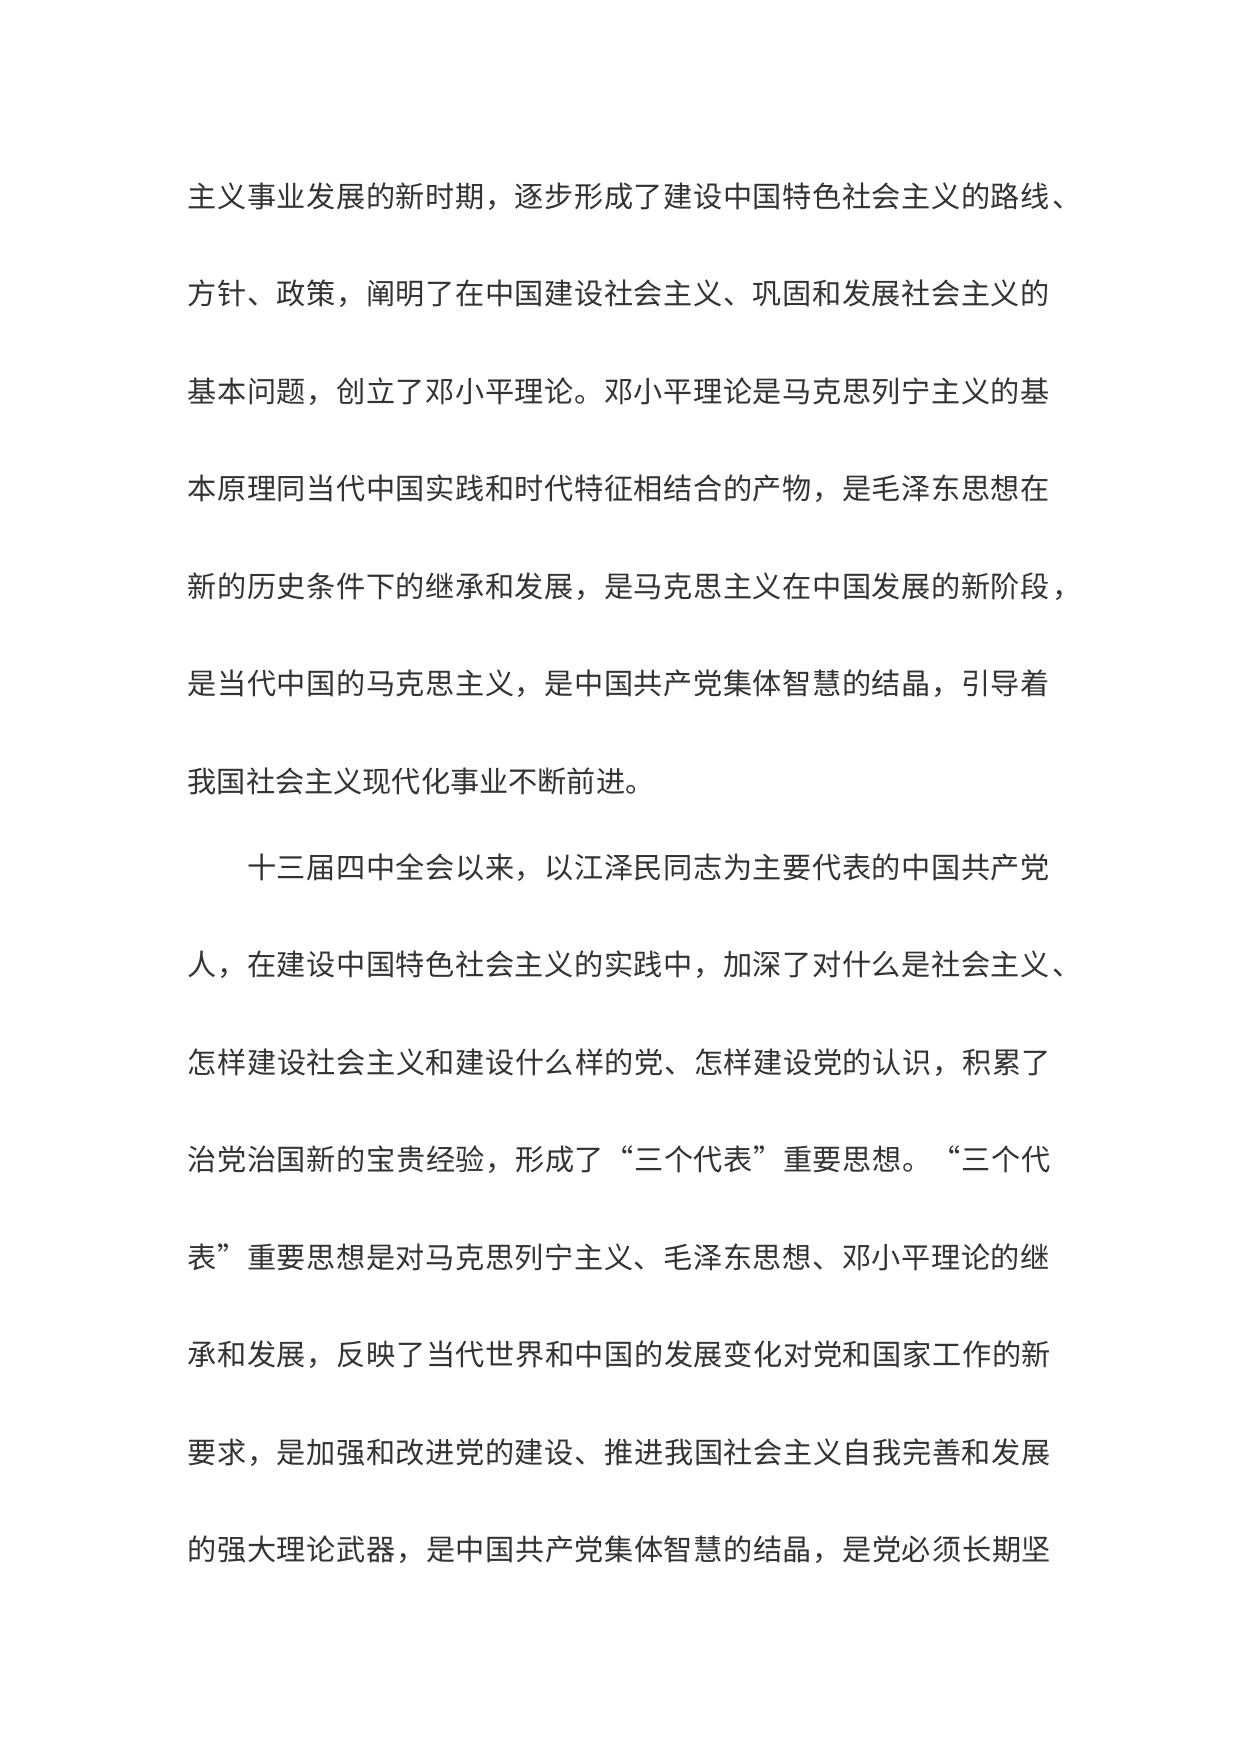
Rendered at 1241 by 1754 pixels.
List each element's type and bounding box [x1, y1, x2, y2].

text [187, 833, 1053, 1581]
text [187, 162, 1053, 812]
